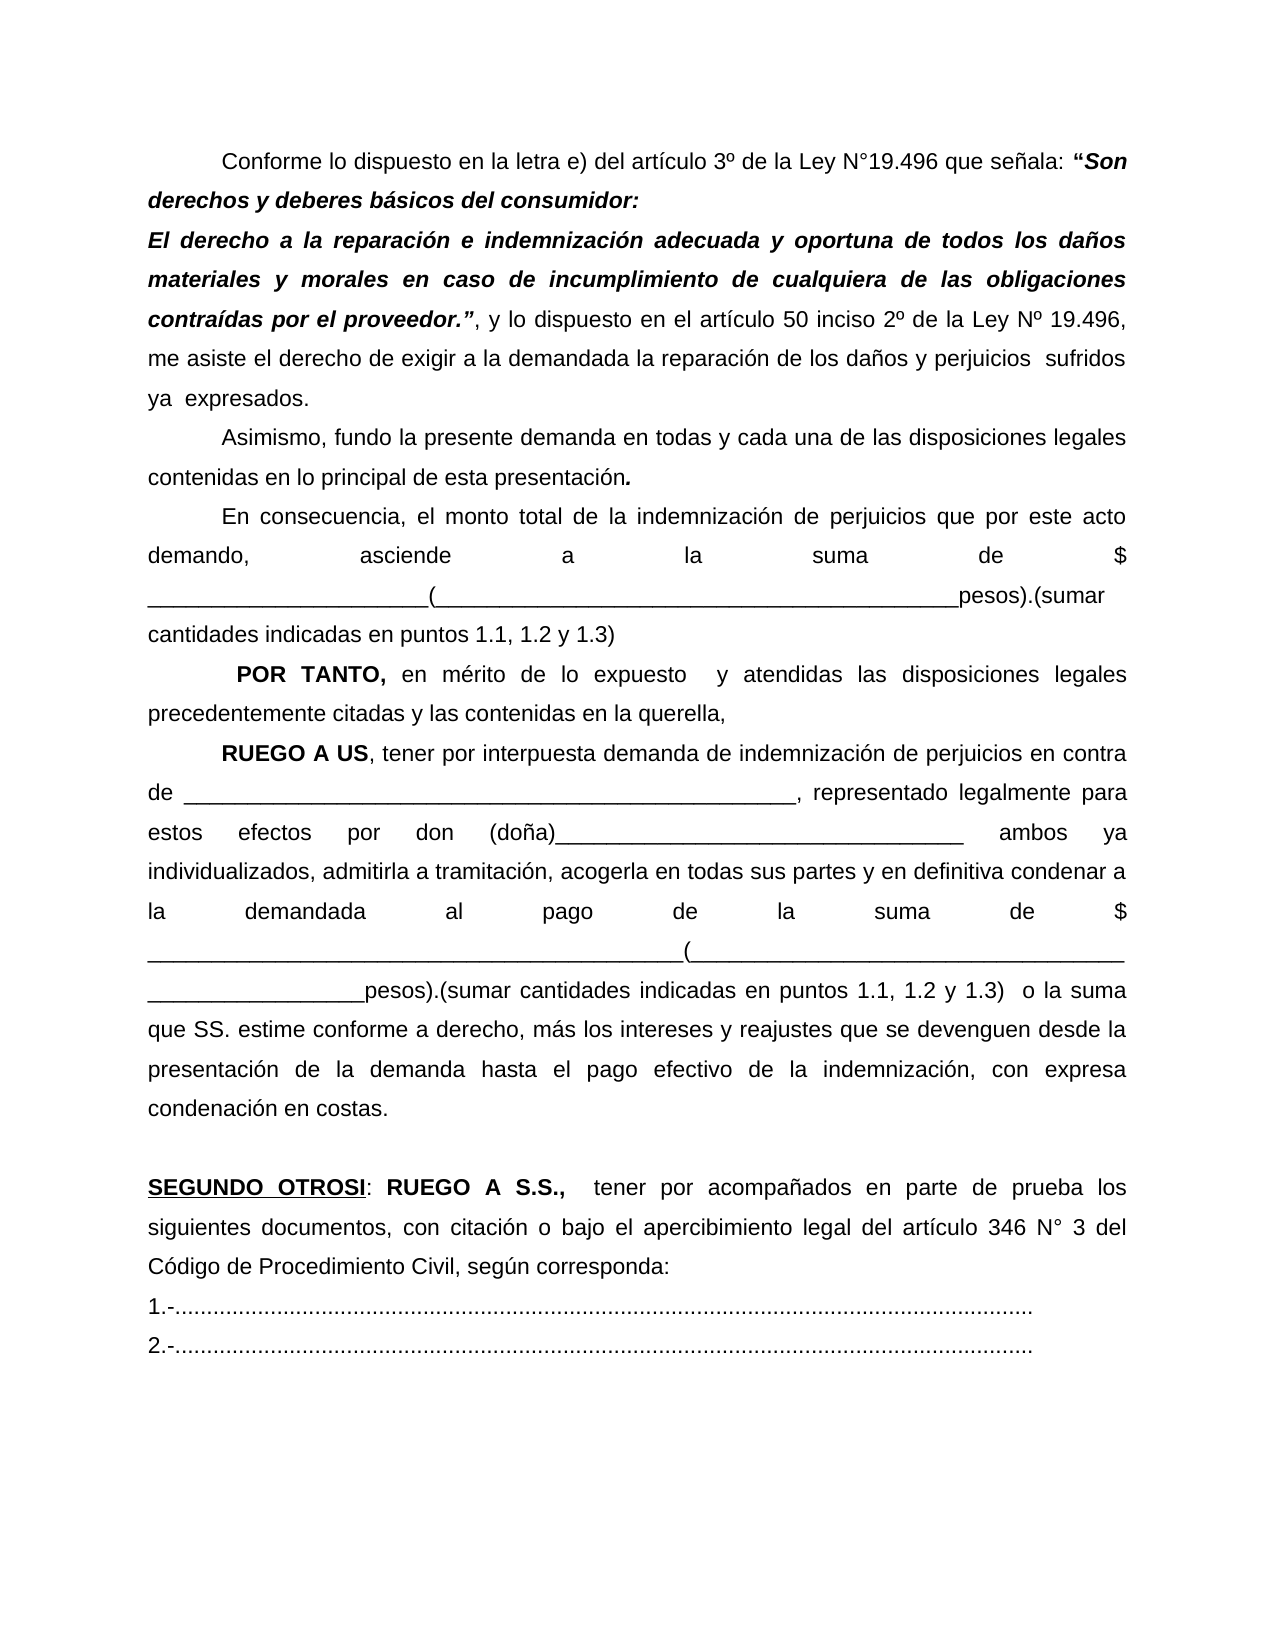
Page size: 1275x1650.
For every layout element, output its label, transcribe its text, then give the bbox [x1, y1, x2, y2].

text Conforme lo dispuesto en la letra e) del artículo 3º de la Ley N°19.496 que señala: “Son derechos y deberes básicos del consumidor: [148, 148, 1127, 213]
text 1.-....................................................................................................................................... [148, 1293, 1127, 1319]
text SEGUNDO OTROSI: RUEGO A S.S., tener por acompañados en parte de prueba los siguientes documentos, con citación o bajo el apercibimiento legal del artículo 346 N° 3 del Código de Procedimiento Civil, según corresponda: [148, 1174, 1127, 1279]
text 2.-....................................................................................................................................... [148, 1332, 1127, 1358]
text El derecho a la reparación e indemnización adecuada y oportuna de todos los daños materiales y morales en caso de incumplimiento de cualquiera de las obligaciones contraídas por el proveedor.”, y lo dispuesto en el artículo 50 inciso 2º de la Ley Nº 19.496, me asiste el derecho de exigir a la demandada la reparación de los daños y perjuicios sufridos ya expresados. [148, 227, 1127, 411]
text POR TANTO, en mérito de lo expuesto y atendidas las disposiciones legales precedentemente citadas y las contenidas en la querella, [148, 661, 1127, 727]
text RUEGO A US, tener por interpuesta demanda de indemnización de perjuicios en contra de ________________________________________________, representado legalmente para estos efectos por don (doña)________________________________ ambos ya individualizados, admitirla a tramitación, acogerla en todas sus partes y en definitiva condenar a la demandada al pago de la suma de $ __________________________________________(___________________________________________________pesos).(sumar cantidades indicadas en puntos 1.1, 1.2 y 1.3) o la suma que SS. estime conforme a derecho, más los intereses y reajustes que se devenguen desde la presentación de la demanda hasta el pago efectivo de la indemnización, con expresa condenación en costas. [148, 740, 1127, 1122]
text En consecuencia, el monto total de la indemnización de perjuicios que por este acto demando, asciende a la suma de $ ______________________(_________________________________________pesos).(sumar cantidades indicadas en puntos 1.1, 1.2 y 1.3) [148, 503, 1127, 648]
text Asimismo, fundo la presente demanda en todas y cada una de las disposiciones legales contenidas en lo principal de esta presentación. [148, 424, 1127, 490]
